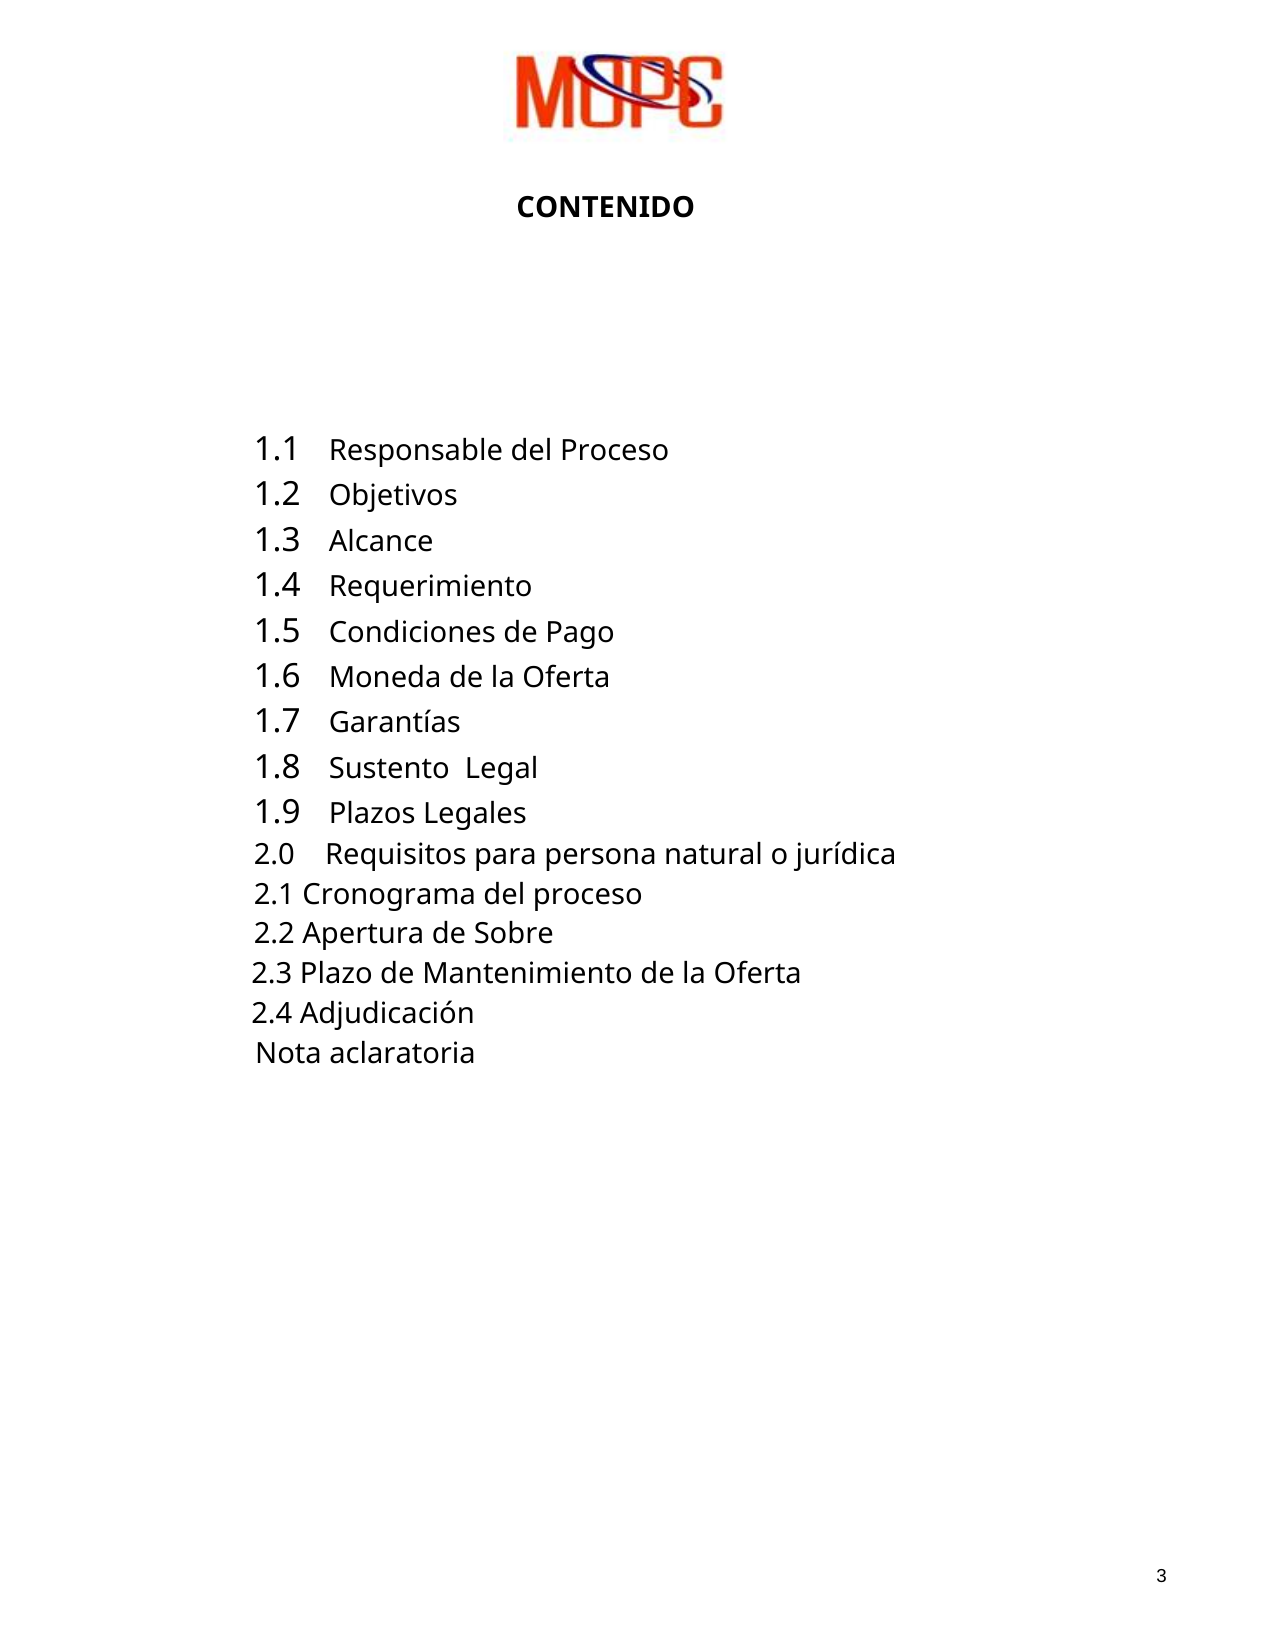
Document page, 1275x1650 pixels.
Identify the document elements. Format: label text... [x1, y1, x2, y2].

text 2.1 Cronograma del proceso [253, 873, 1167, 913]
list Alcance [253, 516, 1167, 561]
text 2.2 Apertura de Sobre [253, 913, 1167, 952]
list Objetivos [253, 470, 1167, 516]
list Responsable del Proceso [253, 425, 1167, 470]
list Plazos Legales [253, 788, 1167, 833]
text 2.0 Requisitos para persona natural o jurídica [253, 833, 1167, 873]
list Garantías [253, 697, 1167, 743]
picture [503, 29, 767, 187]
list Sustento Legal [253, 743, 1167, 788]
text Nota aclaratoria [103, 1032, 1167, 1072]
list Moneda de la Oferta [253, 652, 1167, 697]
list Requerimiento [253, 561, 1167, 606]
text CONTENIDO [44, 187, 1167, 226]
list Condiciones de Pago [253, 606, 1167, 652]
text 2.3 Plazo de Mantenimiento de la Oferta [177, 952, 1167, 992]
text 2.4 Adjudicación [177, 992, 1167, 1032]
